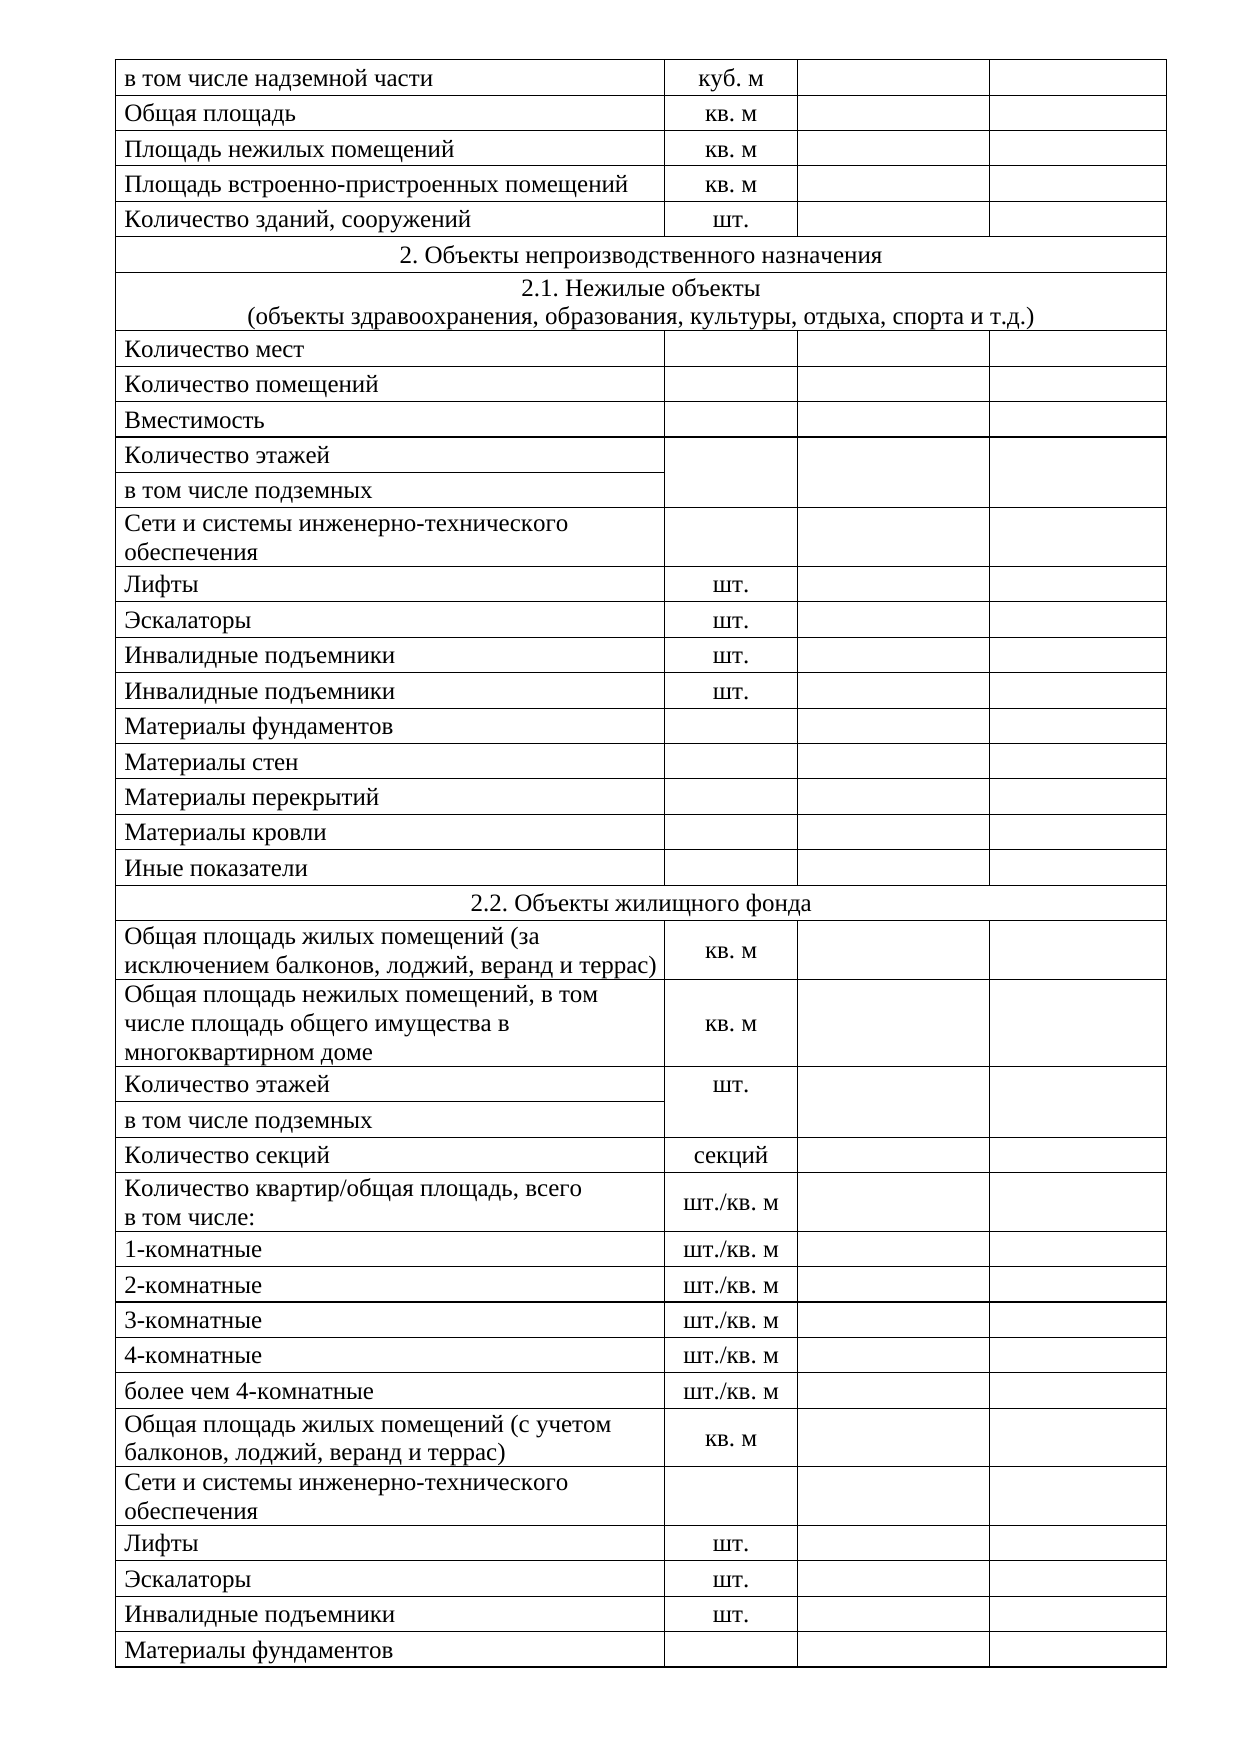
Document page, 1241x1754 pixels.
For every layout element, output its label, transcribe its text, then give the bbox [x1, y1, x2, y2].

table_cell [665, 331, 797, 366]
table_cell [798, 921, 989, 978]
table_cell [798, 166, 989, 201]
table_cell шт. [665, 567, 797, 601]
table_cell 3-комнатные [116, 1303, 664, 1337]
table_cell [990, 1138, 1166, 1172]
table_cell шт./кв. м [665, 1232, 797, 1266]
table_cell шт. [665, 1067, 797, 1101]
table_cell Количество этажей [116, 1067, 664, 1101]
table_cell Материалы кровли [116, 815, 664, 849]
table_cell [990, 815, 1166, 849]
table_cell Сети и системы инженерно-технического обеспечения [116, 1467, 664, 1525]
table_cell [798, 1173, 989, 1231]
table_cell Материалы перекрытий [116, 779, 664, 814]
table_cell [990, 1467, 1166, 1525]
table_cell [798, 1561, 989, 1596]
table_cell [665, 367, 797, 401]
table_cell [798, 1632, 989, 1666]
table_cell [798, 744, 989, 778]
table_cell [990, 438, 1166, 472]
table_cell шт./кв. м [665, 1373, 797, 1408]
table_cell Количество квартир/общая площадь, всего в том числе: [116, 1173, 664, 1231]
table_cell [798, 602, 989, 637]
table_cell [990, 1526, 1166, 1560]
table_cell [665, 779, 797, 814]
table_cell шт./кв. м [665, 1303, 797, 1337]
table_cell Вместимость [116, 402, 664, 436]
table_cell [990, 131, 1166, 165]
table_cell [990, 602, 1166, 637]
table_cell [798, 850, 989, 884]
table_cell шт. [665, 673, 797, 707]
table_cell [798, 815, 989, 849]
table_cell Сети и системы инженерно-технического обеспечения [116, 508, 664, 566]
table_cell [990, 638, 1166, 672]
table_cell [798, 1526, 989, 1560]
table_cell [798, 709, 989, 743]
table_cell [990, 60, 1166, 94]
table_cell 2.2. Объекты жилищного фонда [116, 886, 1166, 920]
table_cell [665, 744, 797, 778]
table_cell шт. [665, 202, 797, 236]
table_cell [665, 1632, 797, 1666]
table_cell шт./кв. м [665, 1173, 797, 1231]
table_cell кв. м [665, 166, 797, 201]
table_cell 2-комнатные [116, 1267, 664, 1301]
table_cell [665, 402, 797, 436]
table_cell [798, 202, 989, 236]
table_cell Площадь нежилых помещений [116, 131, 664, 165]
table_cell [798, 1373, 989, 1408]
table_cell шт./кв. м [665, 1267, 797, 1301]
table_cell [665, 850, 797, 884]
table_cell секций [665, 1138, 797, 1172]
table_cell шт. [665, 1597, 797, 1631]
table_cell шт. [665, 1526, 797, 1560]
table_cell кв. м [665, 96, 797, 130]
table_cell [798, 331, 989, 366]
table_cell [990, 96, 1166, 130]
table_cell [990, 779, 1166, 814]
table_cell Общая площадь [116, 96, 664, 130]
table_cell Количество секций [116, 1138, 664, 1172]
table_cell [990, 1561, 1166, 1596]
table_cell Инвалидные подъемники [116, 638, 664, 672]
table_cell [798, 980, 989, 1066]
table_cell [990, 1267, 1166, 1301]
table_cell в том числе подземных [116, 1102, 664, 1137]
table_cell [665, 1101, 797, 1137]
table_cell [990, 508, 1166, 566]
table_cell Количество помещений [116, 367, 664, 401]
table_cell Количество мест [116, 331, 664, 366]
table_cell [798, 438, 989, 472]
table_cell [990, 202, 1166, 236]
table_cell [990, 1067, 1166, 1101]
table_cell [990, 331, 1166, 366]
table_cell шт. [665, 602, 797, 637]
table_cell [798, 1467, 989, 1525]
table_cell [665, 709, 797, 743]
table_cell [798, 1597, 989, 1631]
table_cell [665, 1467, 797, 1525]
table_cell Количество зданий, сооружений [116, 202, 664, 236]
table_cell [798, 638, 989, 672]
table_cell [990, 367, 1166, 401]
table_cell [990, 744, 1166, 778]
table_cell Эскалаторы [116, 602, 664, 637]
table_cell [798, 402, 989, 436]
table_cell [990, 166, 1166, 201]
table_cell Площадь встроенно-пристроенных помещений [116, 166, 664, 201]
table_cell [990, 1373, 1166, 1408]
table_cell [798, 567, 989, 601]
table_cell [990, 850, 1166, 884]
table_cell [798, 1138, 989, 1172]
table_cell [798, 367, 989, 401]
table_cell [990, 1597, 1166, 1631]
table_cell [990, 921, 1166, 978]
table_cell [798, 1338, 989, 1372]
table_cell в том числе подземных [116, 473, 664, 507]
table_cell [990, 567, 1166, 601]
table_cell Лифты [116, 1526, 664, 1560]
table_cell 2.1. Нежилые объекты (объекты здравоохранения, образования, культуры, отдыха, спорта и т.д.) [116, 273, 1166, 330]
table_cell [665, 508, 797, 566]
table_cell Лифты [116, 567, 664, 601]
table_cell Инвалидные подъемники [116, 673, 664, 707]
table_cell [798, 1067, 989, 1101]
table_cell [798, 60, 989, 94]
table_cell шт./кв. м [665, 1338, 797, 1372]
table_cell Общая площадь жилых помещений (за исключением балконов, лоджий, веранд и террас) [116, 921, 664, 978]
table_cell [990, 1232, 1166, 1266]
table_cell Материалы фундаментов [116, 709, 664, 743]
table_cell [990, 673, 1166, 707]
table_cell [798, 1267, 989, 1301]
table_cell [798, 96, 989, 130]
table_cell кв. м [665, 1409, 797, 1466]
table_cell [990, 1101, 1166, 1137]
table_cell 2. Объекты непроизводственного назначения [116, 237, 1166, 272]
table_cell Материалы фундаментов [116, 1632, 664, 1666]
table_cell [990, 980, 1166, 1066]
table_cell Инвалидные подъемники [116, 1597, 664, 1631]
table_cell Иные показатели [116, 850, 664, 884]
table_cell [990, 472, 1166, 507]
table_cell [665, 472, 797, 507]
table_cell [990, 1303, 1166, 1337]
table_cell [665, 438, 797, 472]
table_cell 4-комнатные [116, 1338, 664, 1372]
table_cell более чем 4-комнатные [116, 1373, 664, 1408]
table_cell кв. м [665, 921, 797, 978]
table_cell Материалы стен [116, 744, 664, 778]
table_cell кв. м [665, 980, 797, 1066]
table_cell шт. [665, 1561, 797, 1596]
table_cell [798, 508, 989, 566]
table_cell [990, 1632, 1166, 1666]
table_cell [990, 709, 1166, 743]
table_cell [990, 402, 1166, 436]
table_cell [798, 1101, 989, 1137]
table_cell [990, 1338, 1166, 1372]
table_cell [798, 1409, 989, 1466]
table_cell [798, 1232, 989, 1266]
table_cell Общая площадь нежилых помещений, в том числе площадь общего имущества в многоквартирном доме [116, 980, 664, 1066]
table_cell Общая площадь жилых помещений (с учетом балконов, лоджий, веранд и террас) [116, 1409, 664, 1466]
table_cell шт. [665, 638, 797, 672]
table_cell [798, 131, 989, 165]
table_cell кв. м [665, 131, 797, 165]
table_cell [798, 779, 989, 814]
table_cell куб. м [665, 60, 797, 94]
table_cell Количество этажей [116, 438, 664, 472]
table_cell [990, 1173, 1166, 1231]
table_cell [798, 673, 989, 707]
table_cell в том числе надземной части [116, 60, 664, 94]
table_cell [990, 1409, 1166, 1466]
table_cell 1-комнатные [116, 1232, 664, 1266]
table_cell Эскалаторы [116, 1561, 664, 1596]
table_cell [798, 472, 989, 507]
table_cell [798, 1303, 989, 1337]
table_cell [665, 815, 797, 849]
